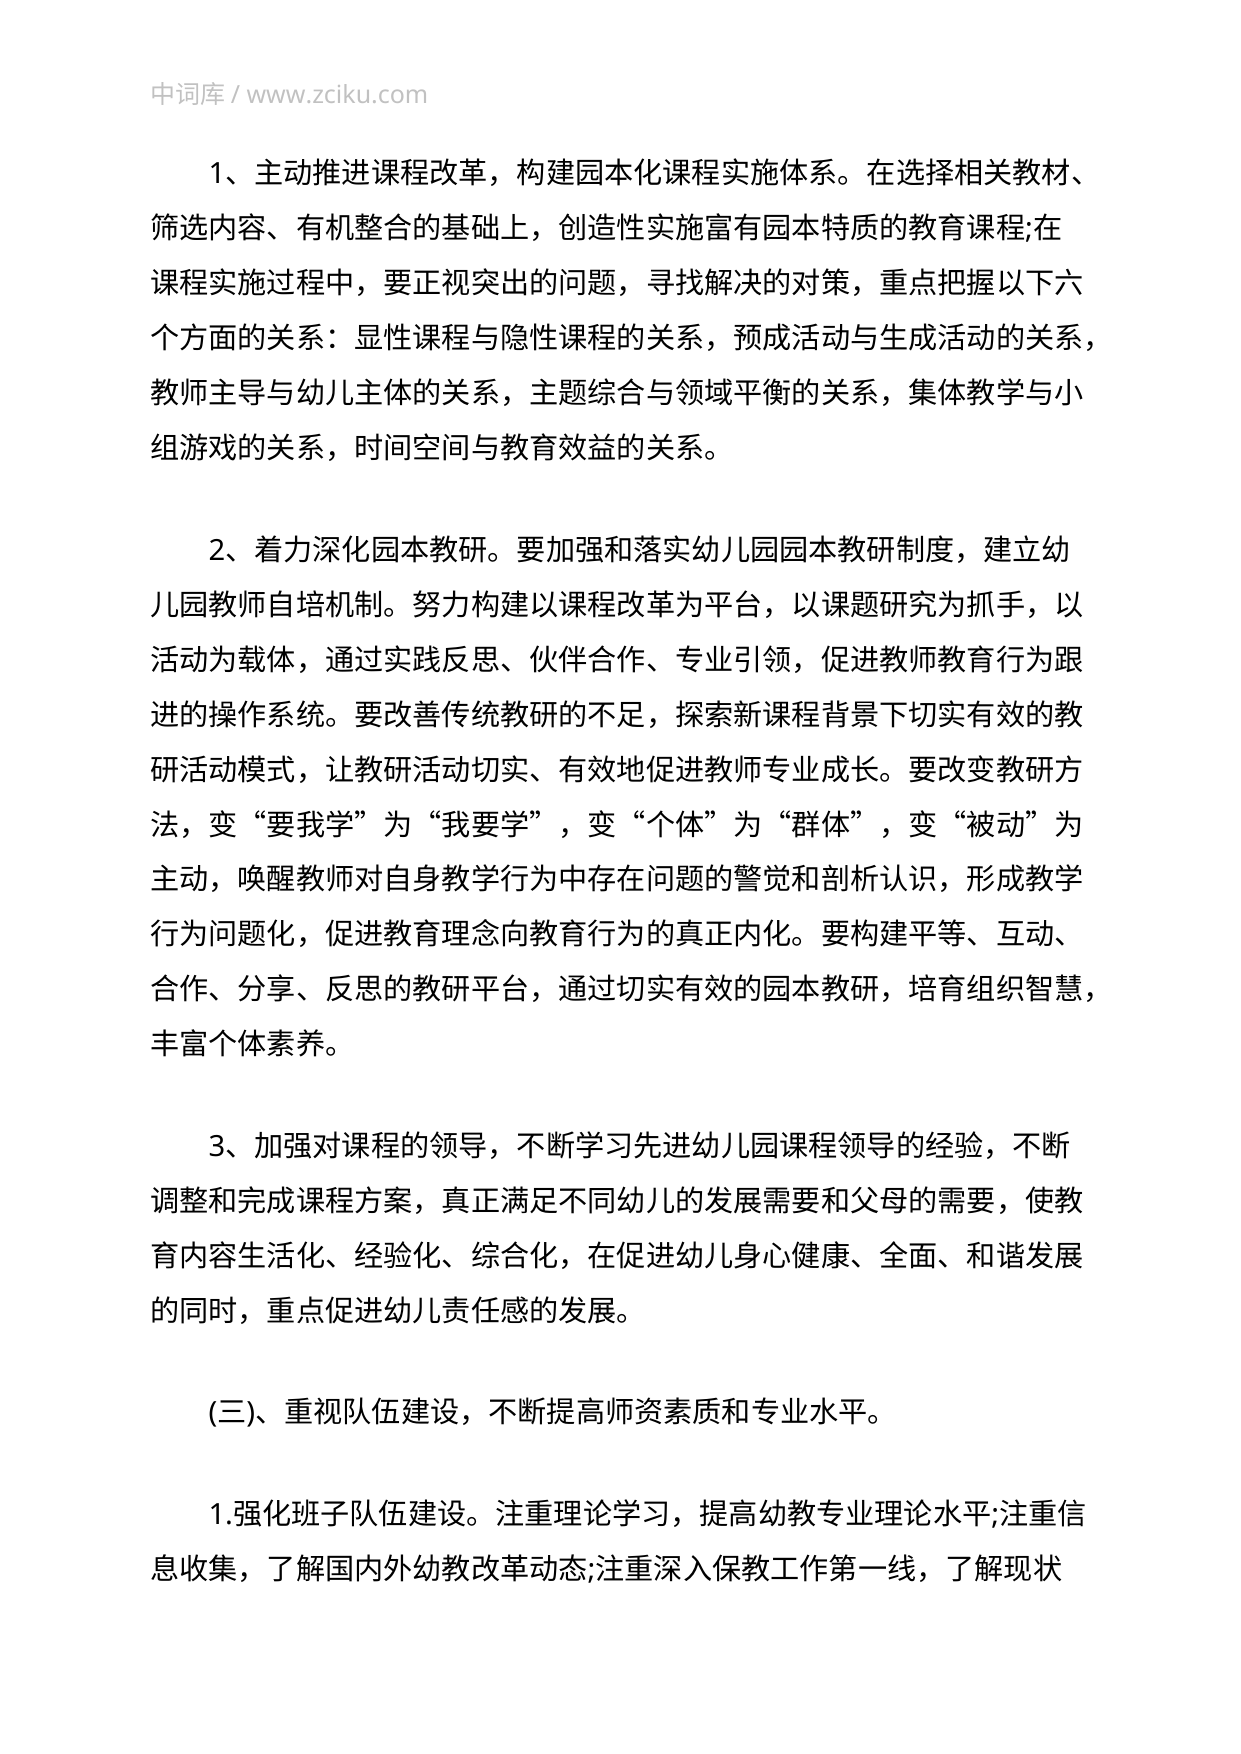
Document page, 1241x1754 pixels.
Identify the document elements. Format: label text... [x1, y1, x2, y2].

text (三)、重视队伍建设，不断提高师资素质和专业水平。 [150, 1389, 1090, 1431]
text 3、加强对课程的领导，不断学习先进幼儿园课程领导的经验，不断调整和完成课程方案，真正满足不同幼儿的发展需要和父母的需要，使教育内容生活化、经验化、综合化，在促进幼儿身心健康、全面、和谐发展的同时，重点促进幼儿责任感的发展。 [150, 1122, 1090, 1329]
text 2、着力深化园本教研。要加强和落实幼儿园园本教研制度，建立幼儿园教师自培机制。努力构建以课程改革为平台，以课题研究为抓手，以活动为载体，通过实践反思、伙伴合作、专业引领，促进教师教育行为跟进的操作系统。要改善传统教研的不足，探索新课程背景下切实有效的教研活动模式，让教研活动切实、有效地促进教师专业成长。要改变教研方法，变“要我学”为“我要学”，变“个体”为“群体”，变“被动”为主动，唤醒教师对自身教学行为中存在问题的警觉和剖析认识，形成教学行为问题化，促进教育理念向教育行为的真正内化。要构建平等、互动、合作、分享、反思的教研平台，通过切实有效的园本教研，培育组织智慧，丰富个体素养。 [150, 526, 1090, 1063]
text 1、主动推进课程改革，构建园本化课程实施体系。在选择相关教材、筛选内容、有机整合的基础上，创造性实施富有园本特质的教育课程;在课程实施过程中，要正视突出的问题，寻找解决的对策，重点把握以下六个方面的关系：显性课程与隐性课程的关系，预成活动与生成活动的关系，教师主导与幼儿主体的关系，主题综合与领域平衡的关系，集体教学与小组游戏的关系，时间空间与教育效益的关系。 [150, 150, 1090, 467]
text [150, 1491, 1090, 1588]
